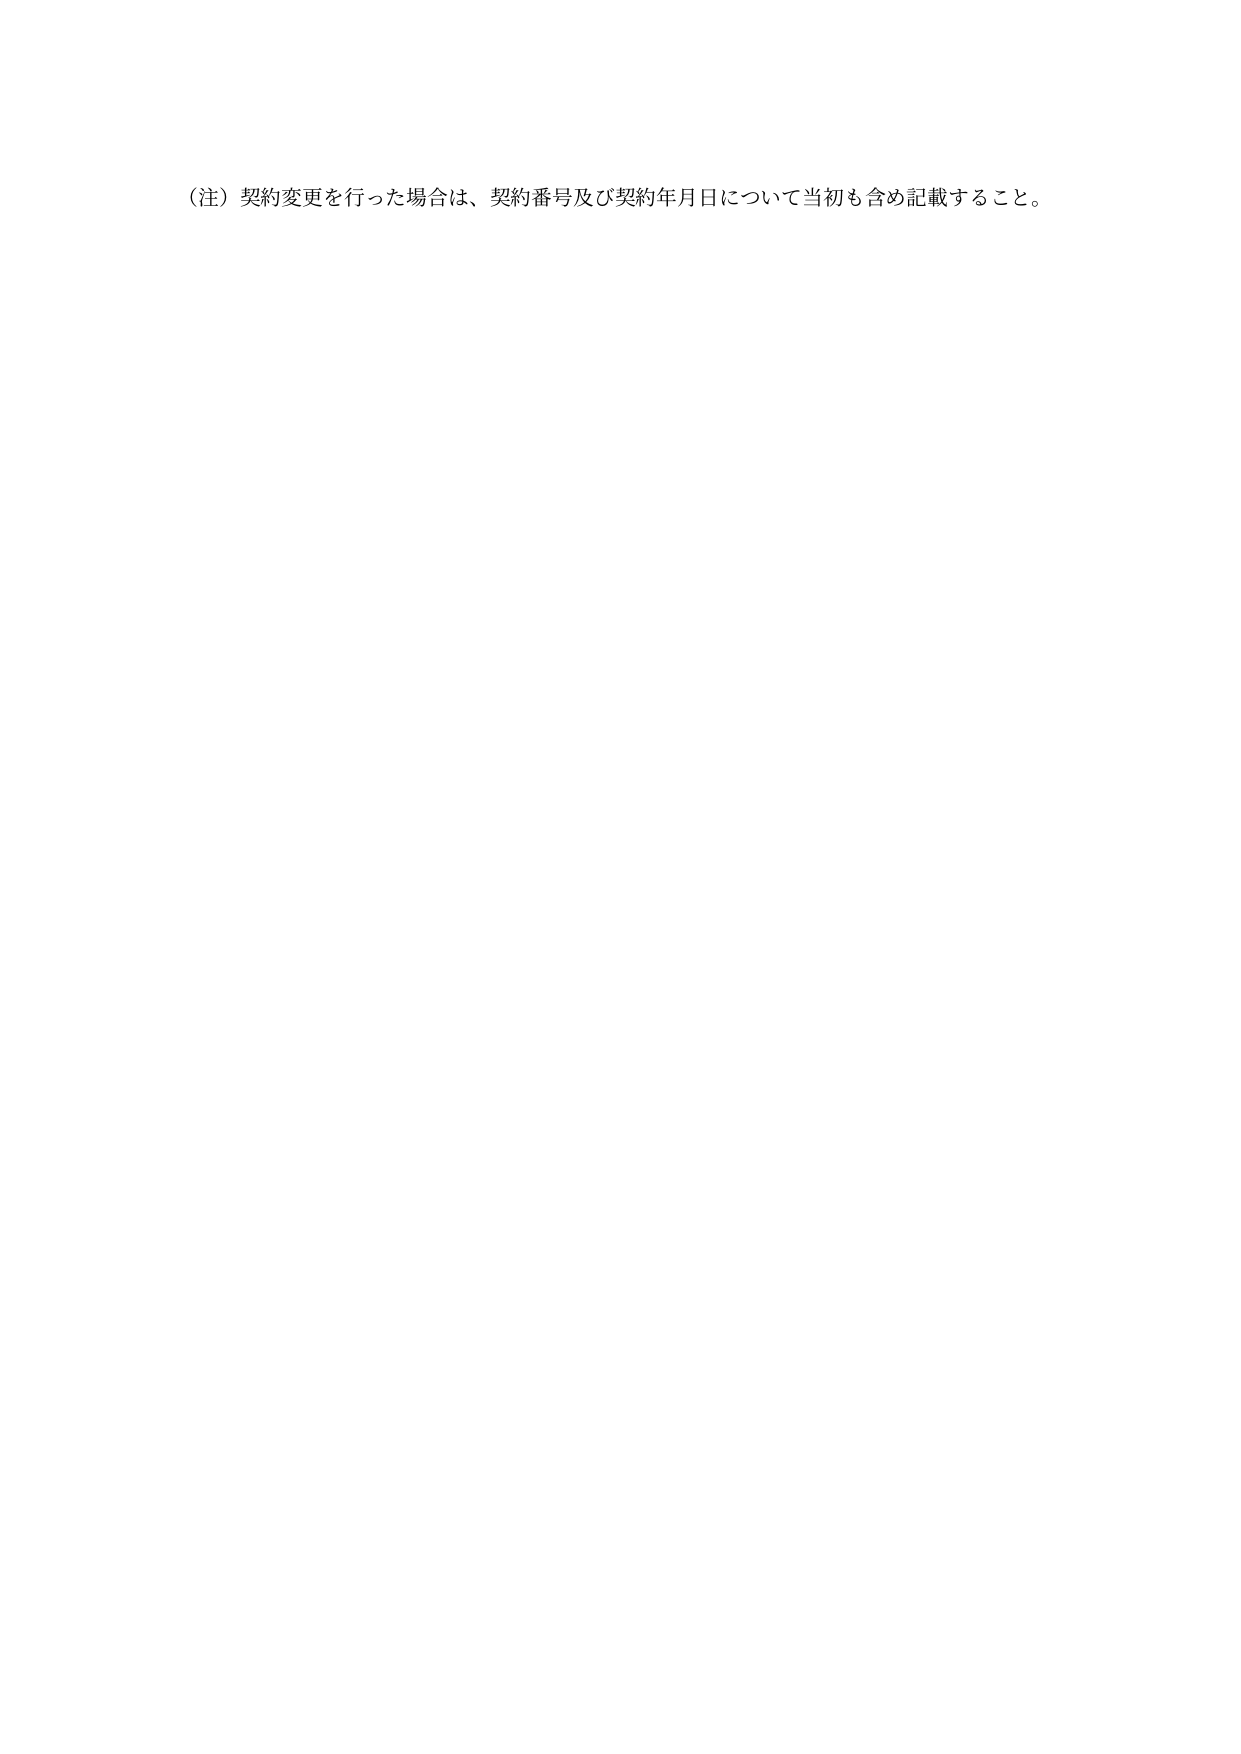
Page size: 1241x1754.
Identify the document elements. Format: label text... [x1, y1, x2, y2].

text （注）契約変更を行った場合は、契約番号及び契約年月日について当初も含め記載すること。 [177, 179, 1063, 214]
